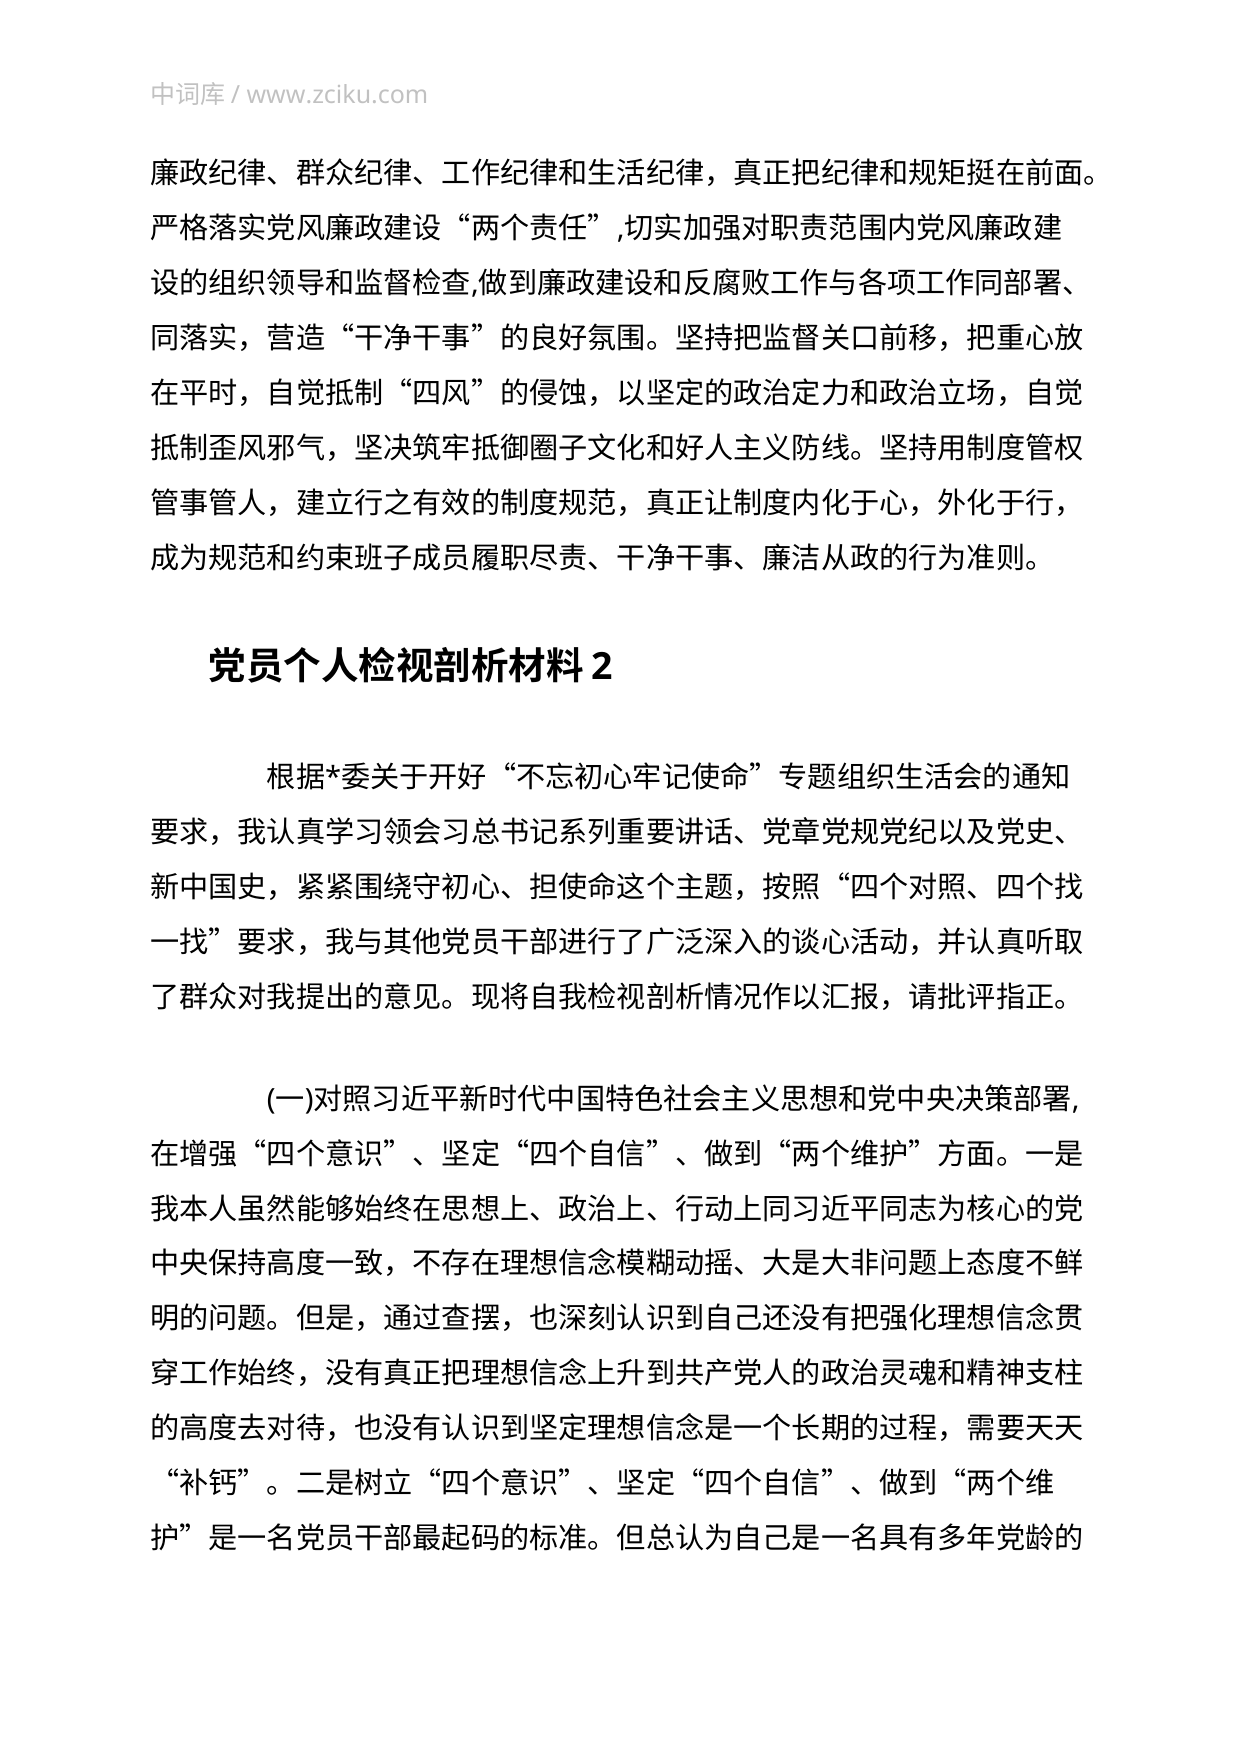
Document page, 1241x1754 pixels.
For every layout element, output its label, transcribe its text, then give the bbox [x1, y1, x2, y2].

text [150, 150, 1090, 577]
text 根据*委关于开好“不忘初心牢记使命”专题组织生活会的通知要求，我认真学习领会习总书记系列重要讲话、党章党规党纪以及党史、新中国史，紧紧围绕守初心、担使命这个主题，按照“四个对照、四个找一找”要求，我与其他党员干部进行了广泛深入的谈心活动，并认真听取了群众对我提出的意见。现将自我检视剖析情况作以汇报，请批评指正。 [150, 754, 1090, 1016]
text 党员个人检视剖析材料2 [150, 636, 1090, 691]
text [150, 1075, 1090, 1557]
